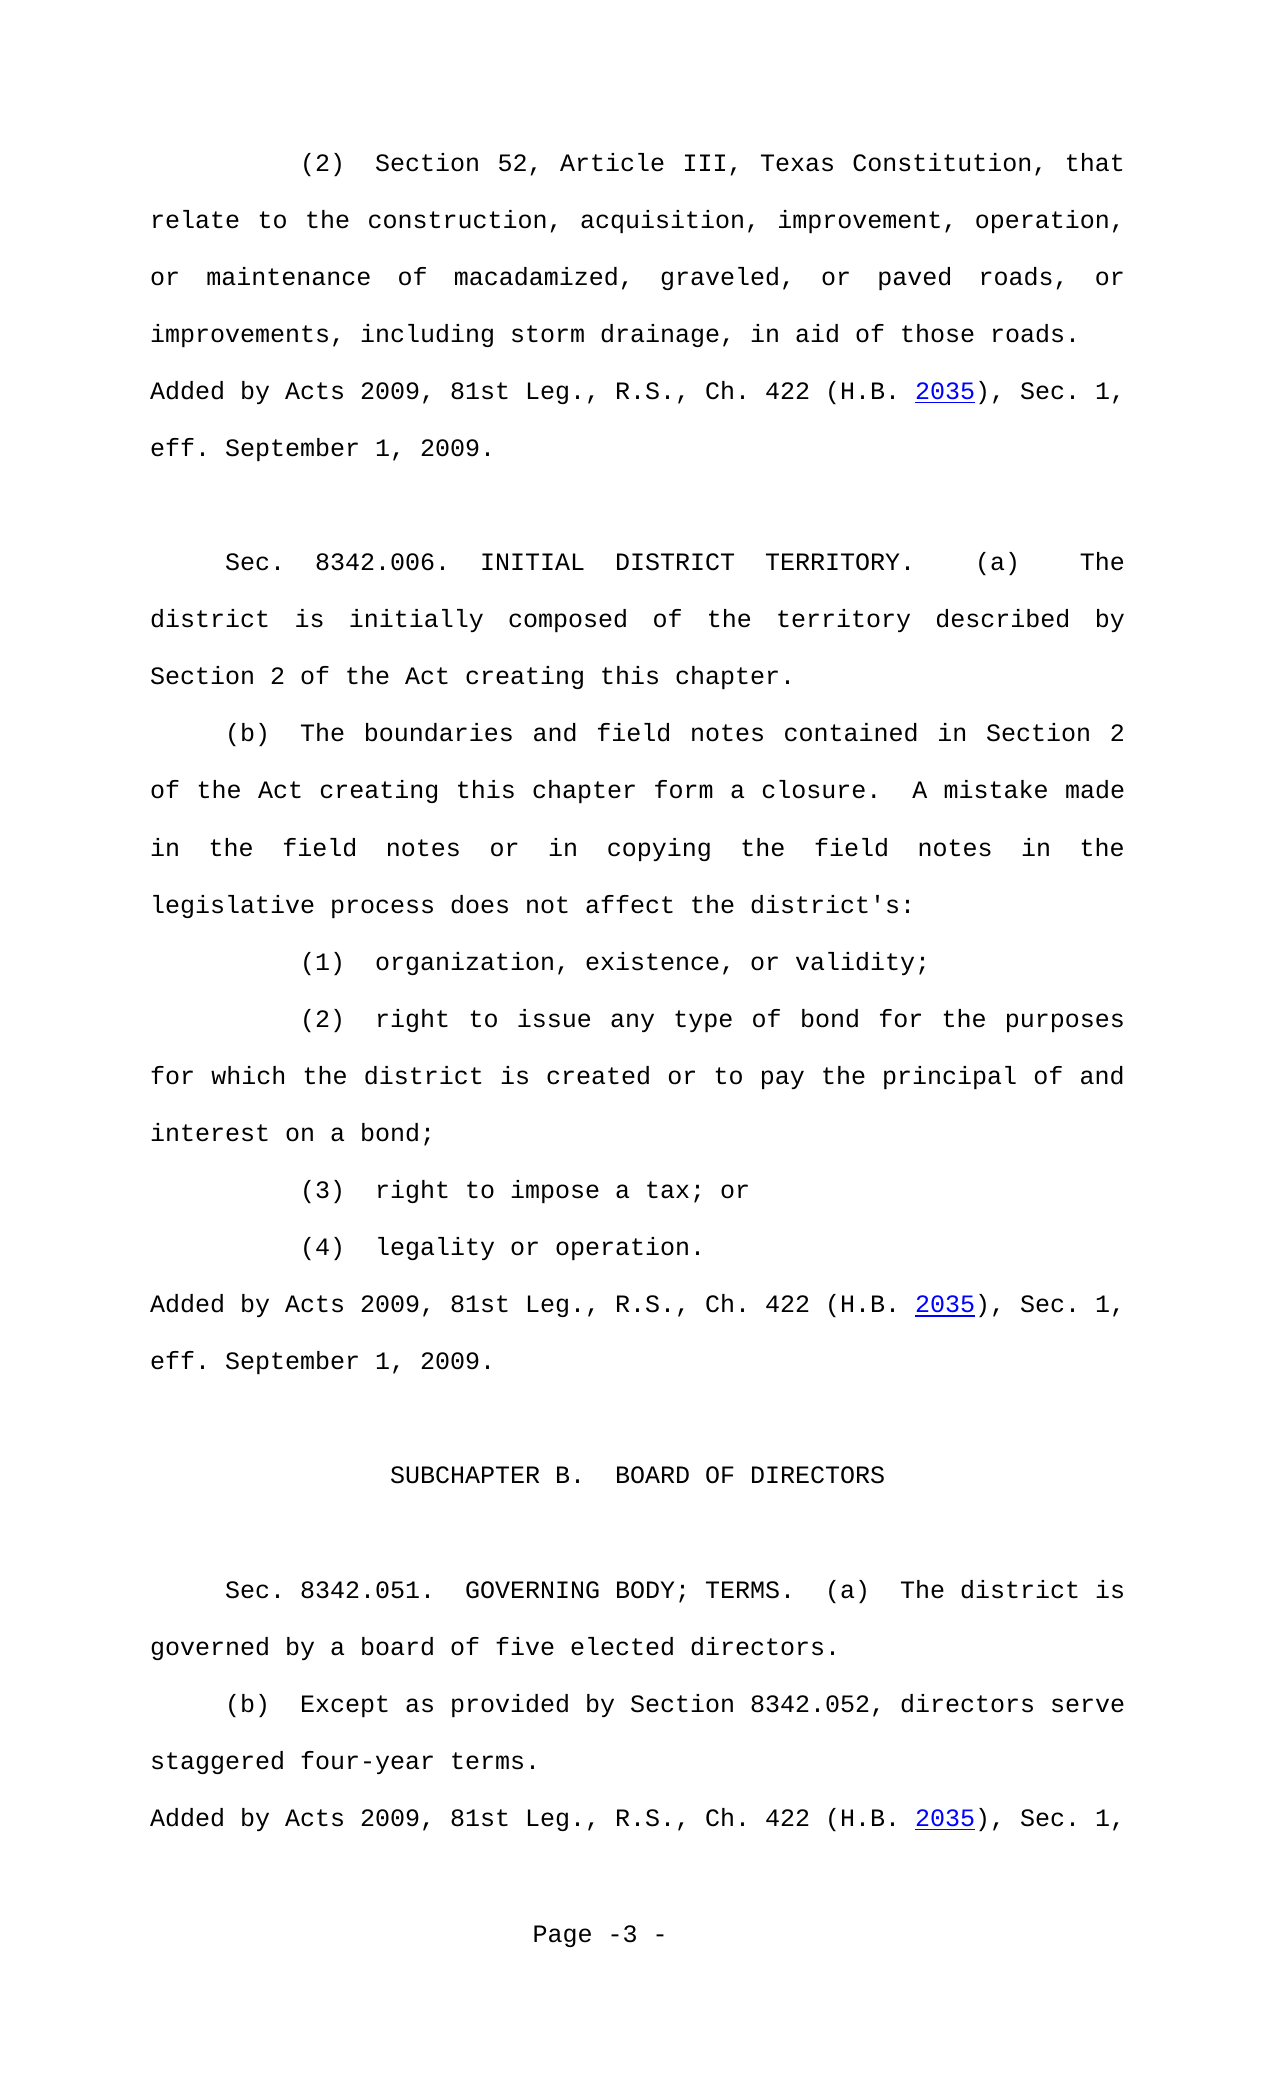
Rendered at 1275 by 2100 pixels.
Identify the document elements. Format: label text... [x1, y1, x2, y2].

text Added by Acts 2009, 81st Leg., R.S., Ch. 422 (H.B. 2035), Sec. 1, eff. September 1, 2009. [150, 1292, 1125, 1377]
text (b) The boundaries and field notes contained in Section 2 of the Act creating this chapter form a closure. A mistake made in the field notes or in copying the field notes in the legislative process does not affect the district's: [150, 721, 1125, 921]
text SUBCHAPTER B. BOARD OF DIRECTORS [150, 1463, 1125, 1491]
text (3) right to impose a tax; or [150, 1177, 1125, 1206]
text (1) organization, existence, or validity; [150, 949, 1125, 978]
text (2) right to issue any type of bond for the purposes for which the district is created or to pay the principal of and interest on a bond; [150, 1006, 1125, 1149]
text Added by Acts 2009, 81st Leg., R.S., Ch. 422 (H.B. 2035), Sec. 1, eff. September 1, 2009. [150, 378, 1125, 464]
text Sec. 8342.006. INITIAL DISTRICT TERRITORY. (a) The district is initially composed of the territory described by Section 2 of the Act creating this chapter. [150, 549, 1125, 692]
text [150, 1805, 1125, 1834]
text Sec. 8342.051. GOVERNING BODY; TERMS. (a) The district is governed by a board of five elected directors. [150, 1577, 1125, 1663]
text (2) Section 52, Article III, Texas Constitution, that relate to the construction, acquisition, improvement, operation, or maintenance of macadamized, graveled, or paved roads, or improvements, including storm drainage, in aid of those roads. [150, 150, 1125, 350]
text (b) Except as provided by Section 8342.052, directors serve staggered four-year terms. [150, 1691, 1125, 1777]
text (4) legality or operation. [150, 1234, 1125, 1263]
